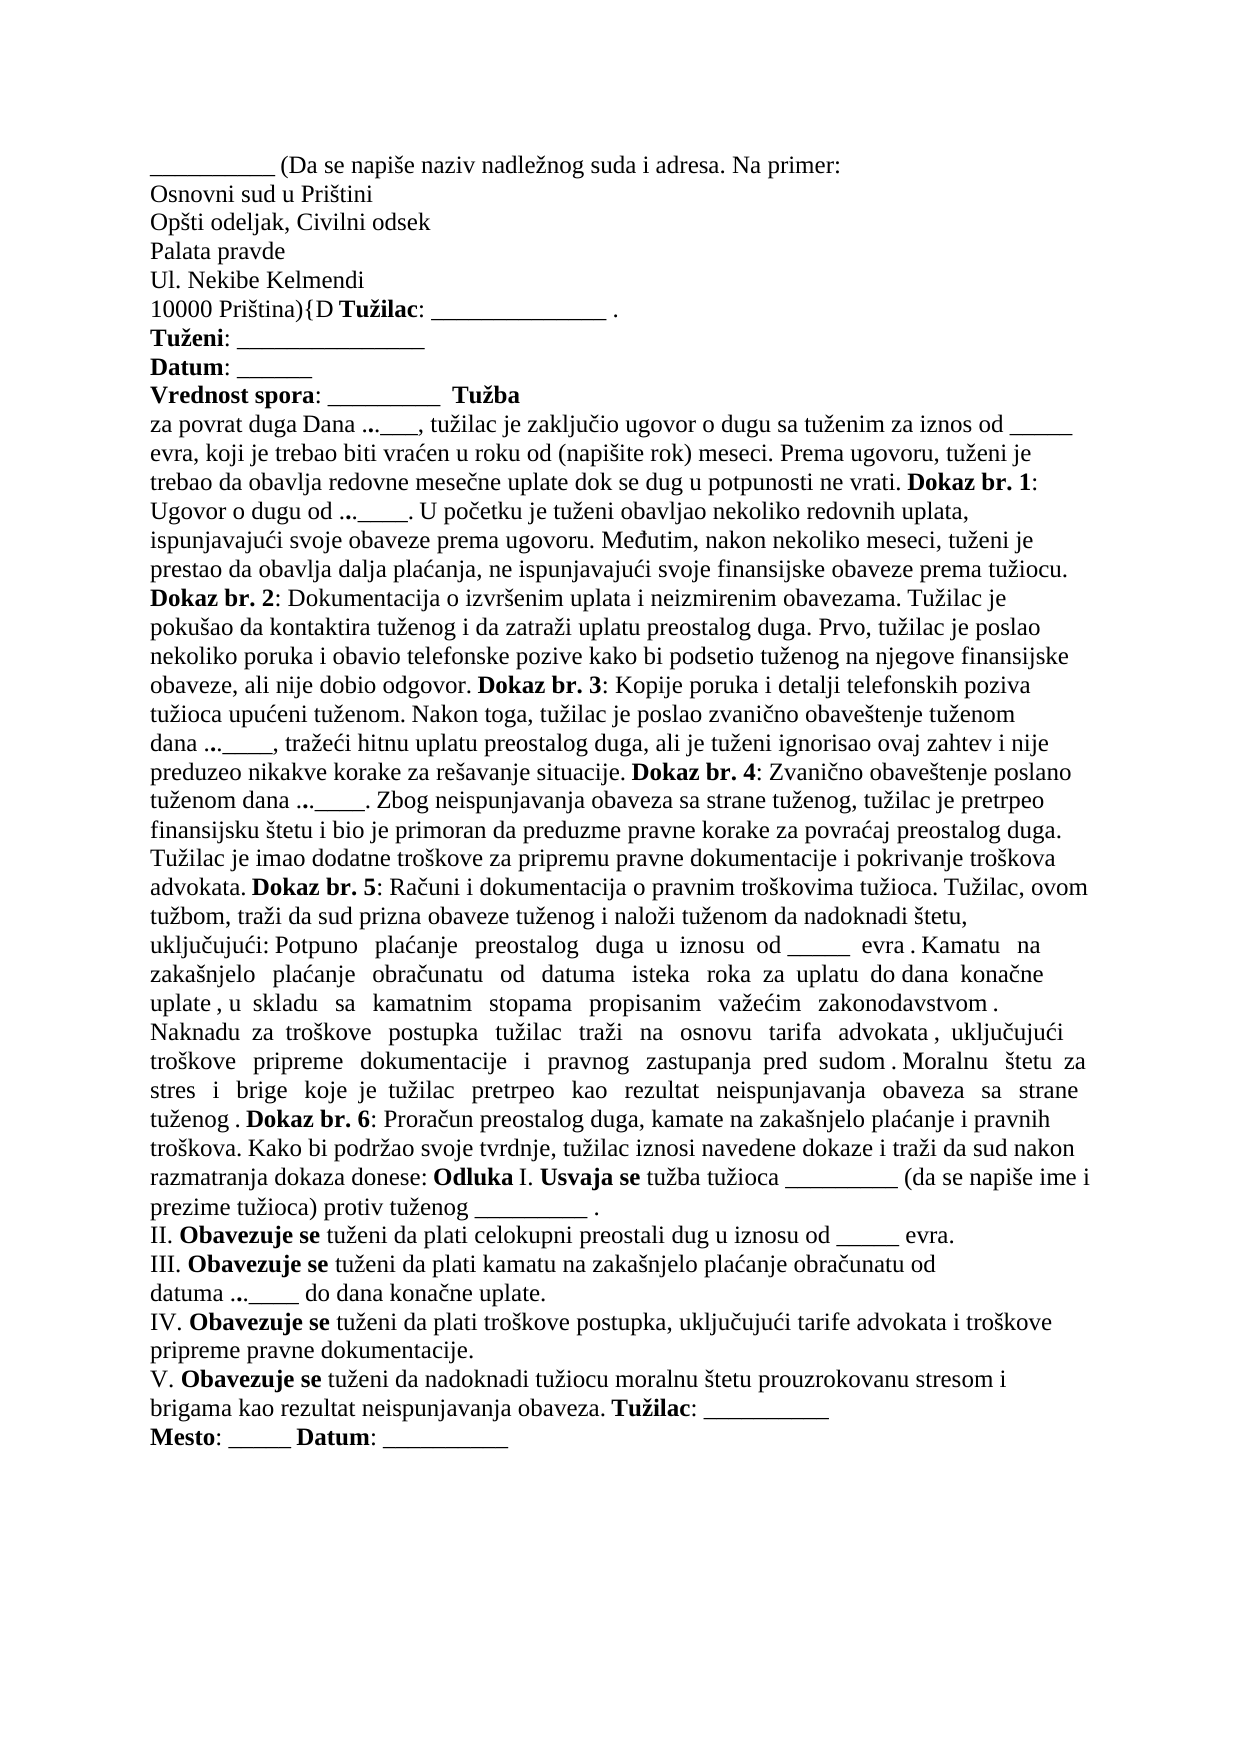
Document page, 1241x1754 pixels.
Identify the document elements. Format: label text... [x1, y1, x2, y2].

text __________ (Da se napiše naziv nadležnog suda i adresa. Na primer:Osnovni sud u PrištiniOpšti odeljak, Civilni odsekPalata pravdeUl. Nekibe Kelmendi10000 Priština){D Tužilac: ______________ .Tuženi: _______________ Datum: ______ Vrednost spora: _________ Tužbaza povrat duga Dana ...___, tužilac je zaključio ugovor o dugu sa tuženim za iznos od _____ evra, koji je trebao biti vraćen u roku od (napišite rok) meseci. Prema ugovoru, tuženi je trebao da obavlja redovne mesečne uplate dok se dug u potpunosti ne vrati. Dokaz br. 1: Ugovor o dugu od ...____. U početku je tuženi obavljao nekoliko redovnih uplata, ispunjavajući svoje obaveze prema ugovoru. Međutim, nakon nekoliko meseci, tuženi je prestao da obavlja dalja plaćanja, ne ispunjavajući svoje finansijske obaveze prema tužiocu. Dokaz br. 2: Dokumentacija o izvršenim uplata i neizmirenim obavezama. Tužilac je pokušao da kontaktira tuženog i da zatraži uplatu preostalog duga. Prvo, tužilac je poslao nekoliko poruka i obavio telefonske pozive kako bi podsetio tuženog na njegove finansijske obaveze, ali nije dobio odgovor. Dokaz br. 3: Kopije poruka i detalji telefonskih poziva tužioca upućeni tuženom. Nakon toga, tužilac je poslao zvanično obaveštenje tuženom dana ...____, tražeći hitnu uplatu preostalog duga, ali je tuženi ignorisao ovaj zahtev i nije preduzeo nikakve korake za rešavanje situacije. Dokaz br. 4: Zvanično obaveštenje poslano tuženom dana ...____. Zbog neispunjavanja obaveza sa strane tuženog, tužilac je pretrpeo finansijsku štetu i bio je primoran da preduzme pravne korake za povraćaj preostalog duga. Tužilac je imao dodatne troškove za pripremu pravne dokumentacije i pokrivanje troškova advokata. Dokaz br. 5: Računi i dokumentacija o pravnim troškovima tužioca. Tužilac, ovom tužbom, traži da sud prizna obaveze tuženog i naloži tuženom da nadoknadi štetu, uključujući: Potpuno plaćanje preostalog duga u iznosu od _____ evra . Kamatu na zakašnjelo plaćanje obračunatu od datuma isteka roka za uplatu do dana konačne uplate , u skladu sa kamatnim stopama propisanim važećim zakonodavstvom . Naknadu za troškove postupka tužilac traži na osnovu tarifa advokata , uključujući troškove pripreme dokumentacije i pravnog zastupanja pred sudom . Moralnu štetu za stres i brige koje je tužilac pretrpeo kao rezultat neispunjavanja obaveza sa strane tuženog . Dokaz br. 6: Proračun preostalog duga, kamate na zakašnjelo plaćanje i pravnih troškova. Kako bi podržao svoje tvrdnje, tužilac iznosi navedene dokaze i traži da sud nakon razmatranja dokaza donese: Odluka I. Usvaja se tužba tužioca _________ (da se napiše ime i prezime tužioca) protiv tuženog _________ .II. Obavezuje se tuženi da plati celokupni preostali dug u iznosu od _____ evra.III. Obavezuje se tuženi da plati kamatu na zakašnjelo plaćanje obračunatu od datuma ...____ do dana konačne uplate.IV. Obavezuje se tuženi da plati troškove postupka, uključujući tarife advokata i troškove pripreme pravne dokumentacije.V. Obavezuje se tuženi da nadoknadi tužiocu moralnu štetu prouzrokovanu stresom i brigama kao rezultat neispunjavanja obaveza. Tužilac: __________Mesto: _____ Datum: __________ [150, 150, 1090, 1451]
